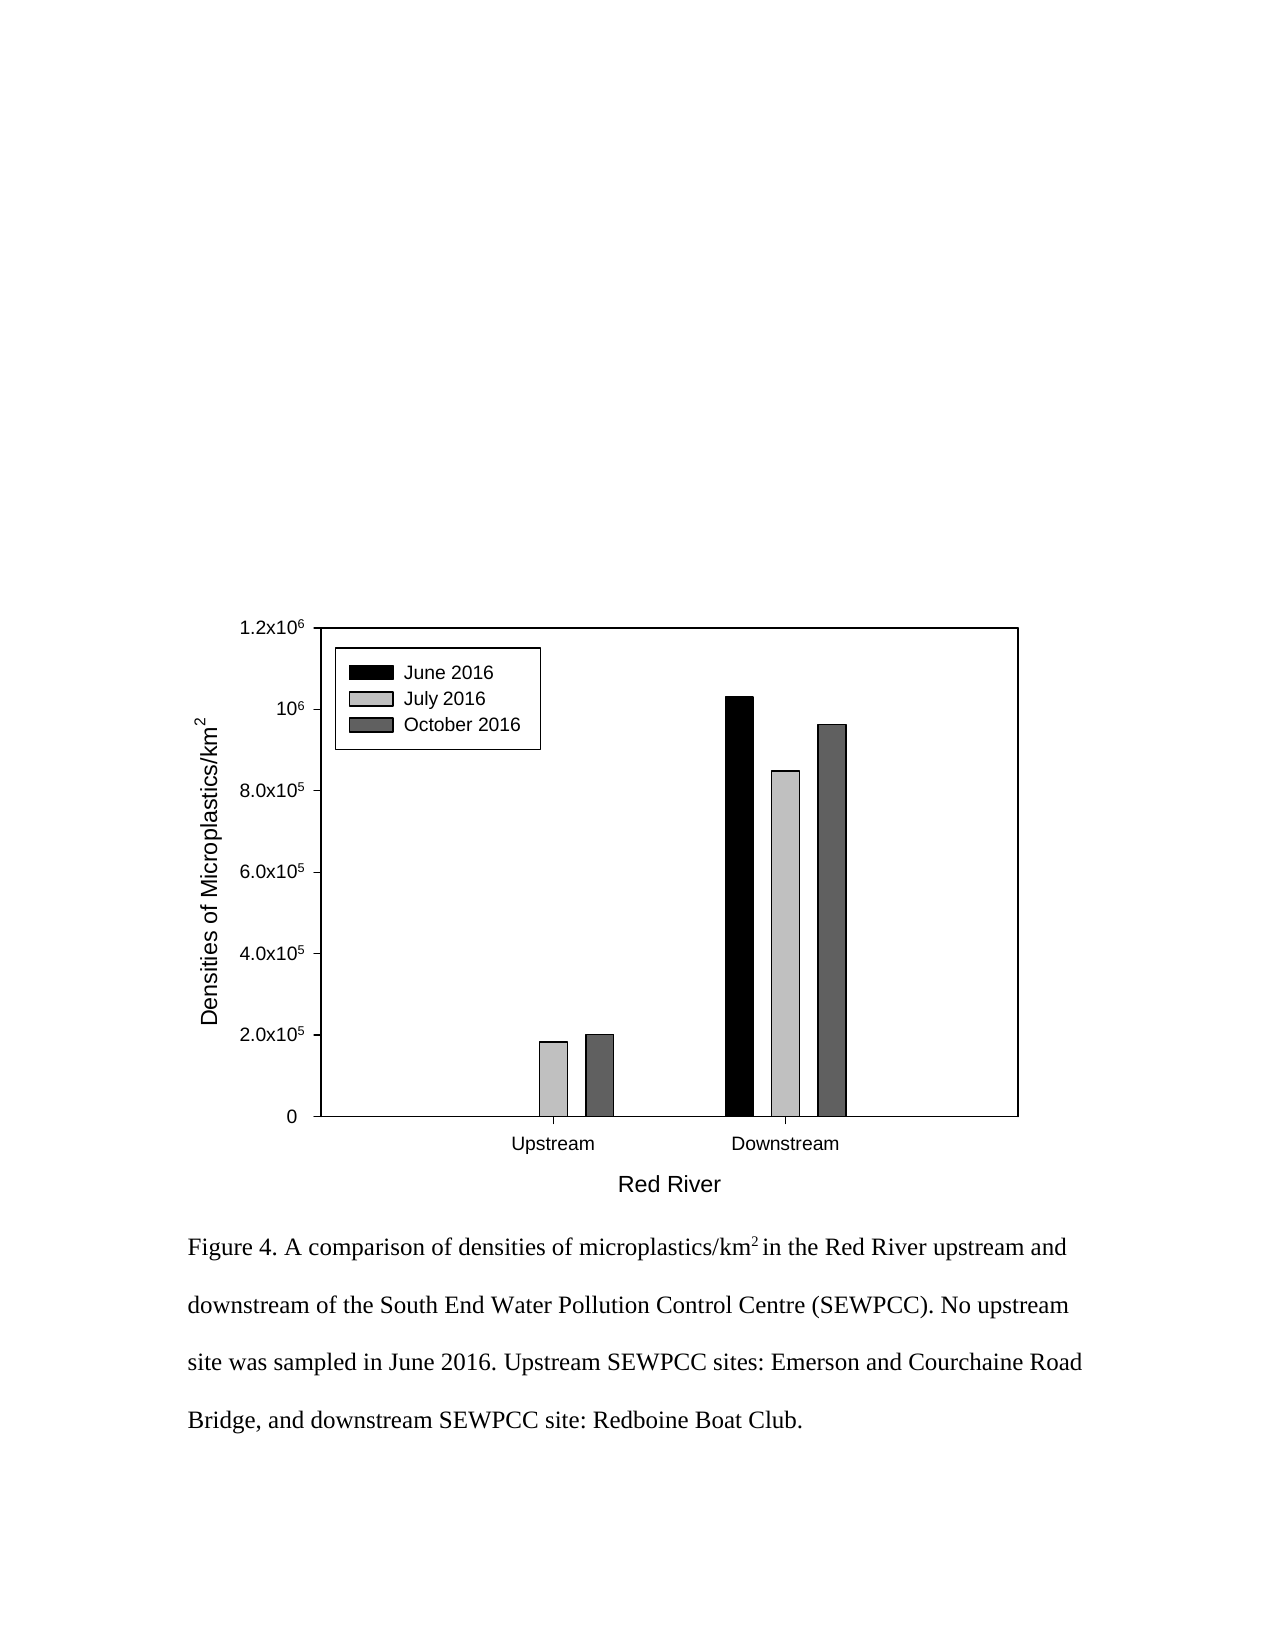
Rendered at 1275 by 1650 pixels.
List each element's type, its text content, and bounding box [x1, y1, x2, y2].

text Figure 4. A comparison of densities of microplastics/km2 in the Red River upstream and downstream of the South End Water Pollution Control Centre (SEWPCC). No upstream site was sampled in June 2016. Upstream SEWPCC sites: Emerson and Courchaine Road Bridge, and downstream SEWPCC site: Redboine Boat Club. [187, 1232, 1087, 1434]
